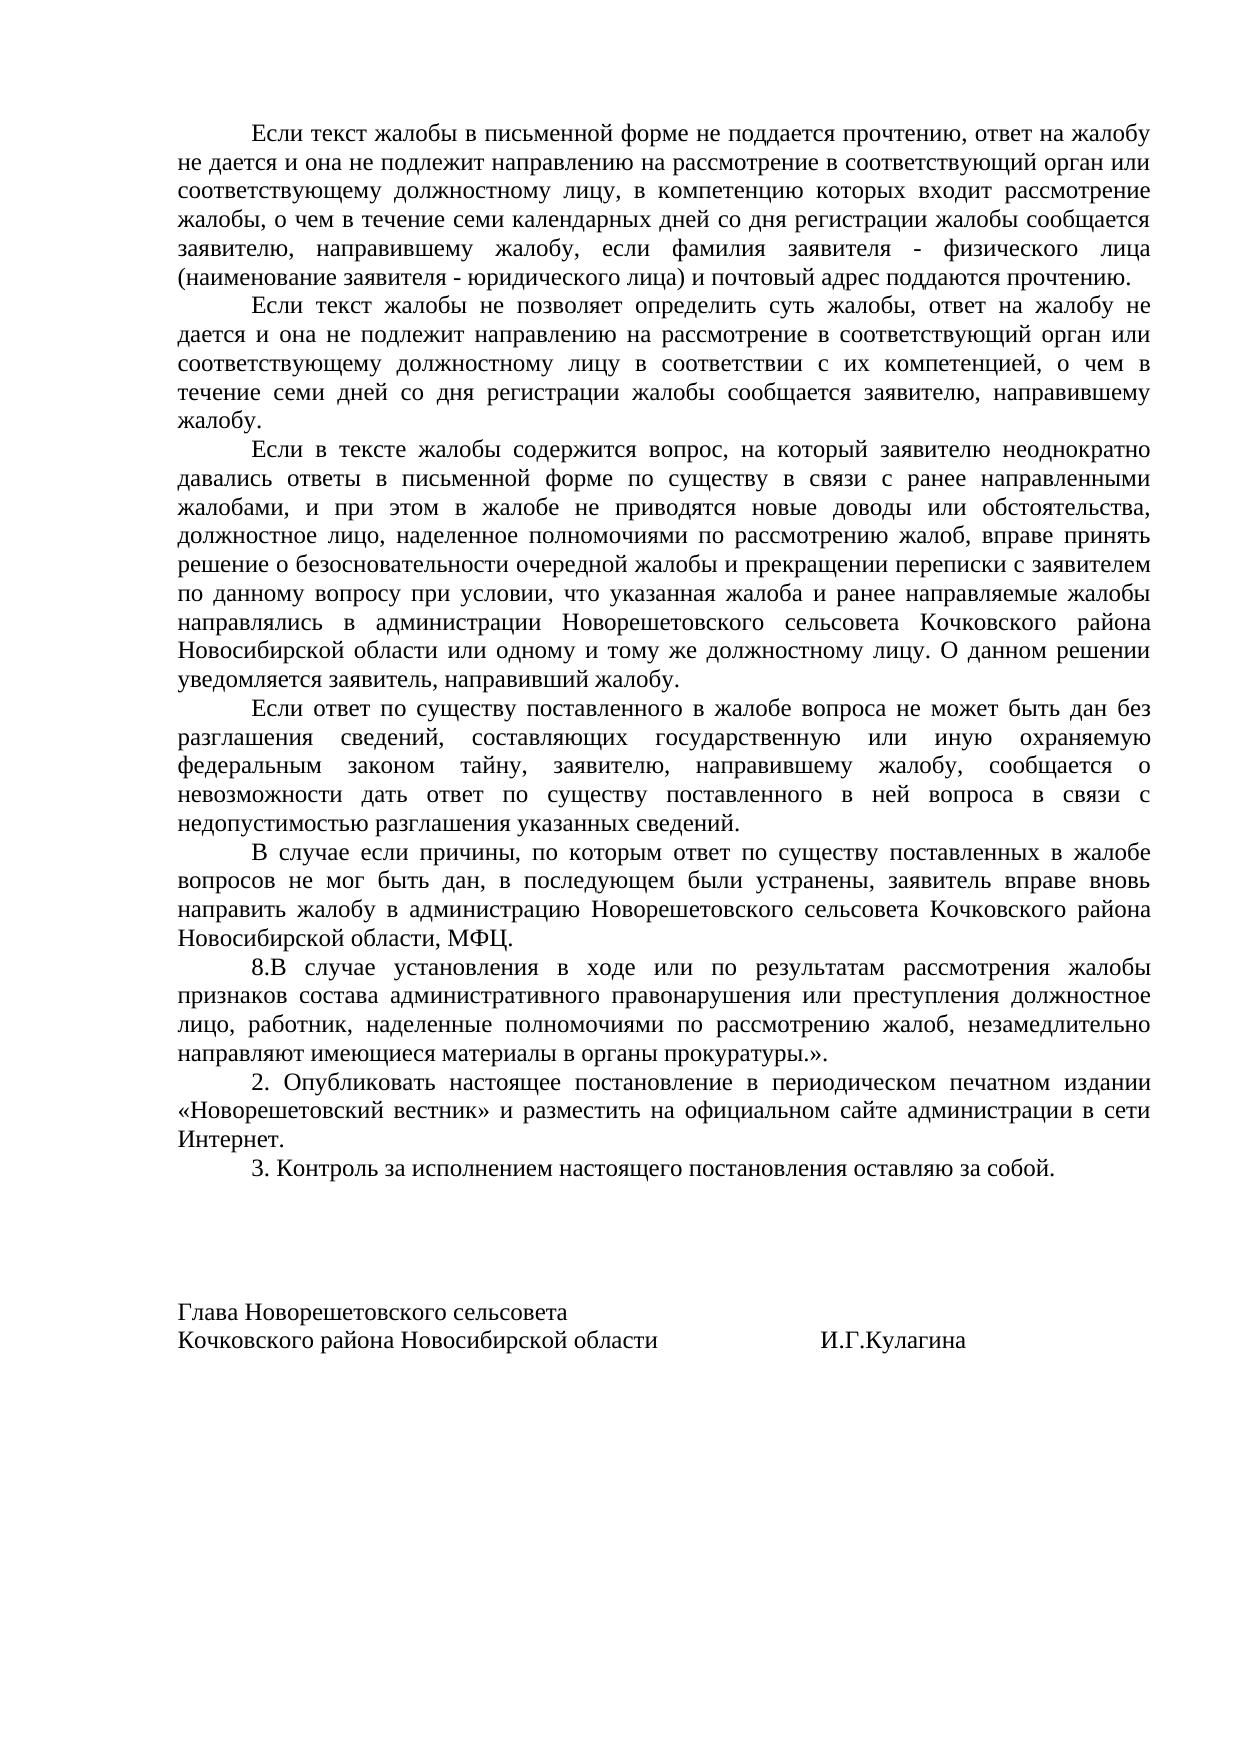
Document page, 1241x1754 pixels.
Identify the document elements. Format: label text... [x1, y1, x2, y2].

text Если ответ по существу поставленного в жалобе вопроса не может быть дан без разглашения сведений, составляющих государственную или иную охраняемую федеральным законом тайну, заявителю, направившему жалобу, сообщается о невозможности дать ответ по существу поставленного в ней вопроса в связи с недопустимостью разглашения указанных сведений. [177, 693, 1152, 837]
text 2. Опубликовать настоящее постановление в периодическом печатном издании «Новорешетовский вестник» и разместить на официальном сайте администрации в сети Интернет. [177, 1067, 1152, 1153]
text В случае если причины, по которым ответ по существу поставленных в жалобе вопросов не мог быть дан, в последующем были устранены, заявитель вправе вновь направить жалобу в администрацию Новорешетовского сельсовета Кочковского района Новосибирской области, МФЦ. [177, 837, 1152, 952]
text 8.В случае установления в ходе или по результатам рассмотрения жалобы признаков состава административного правонарушения или преступления должностное лицо, работник, наделенные полномочиями по рассмотрению жалоб, незамедлительно направляют имеющиеся материалы в органы прокуратуры.». [177, 952, 1152, 1067]
text Если текст жалобы не позволяет определить суть жалобы, ответ на жалобу не дается и она не подлежит направлению на рассмотрение в соответствующий орган или соответствующему должностному лицу в соответствии с их компетенцией, о чем в течение семи дней со дня регистрации жалобы сообщается заявителю, направившему жалобу. [177, 291, 1152, 434]
text 3. Контроль за исполнением настоящего постановления оставляю за собой. [177, 1153, 1152, 1182]
text Если в тексте жалобы содержится вопрос, на который заявителю неоднократно давались ответы в письменной форме по существу в связи с ранее направленными жалобами, и при этом в жалобе не приводятся новые доводы или обстоятельства, должностное лицо, наделенное полномочиями по рассмотрению жалоб, вправе принять решение о безосновательности очередной жалобы и прекращении переписки с заявителем по данному вопросу при условии, что указанная жалоба и ранее направляемые жалобы направлялись в администрации Новорешетовского сельсовета Кочковского района Новосибирской области или одному и тому же должностному лицу. О данном решении уведомляется заявитель, направивший жалобу. [177, 434, 1152, 693]
text Кочковского района Новосибирской области И.Г.Кулагина [177, 1326, 1152, 1354]
text Глава Новорешетовского сельсовета [177, 1297, 1152, 1326]
text Если текст жалобы в письменной форме не поддается прочтению, ответ на жалобу не дается и она не подлежит направлению на рассмотрение в соответствующий орган или соответствующему должностному лицу, в компетенцию которых входит рассмотрение жалобы, о чем в течение семи календарных дней со дня регистрации жалобы сообщается заявителю, направившему жалобу, если фамилия заявителя - физического лица (наименование заявителя - юридического лица) и почтовый адрес поддаются прочтению. [177, 118, 1152, 291]
